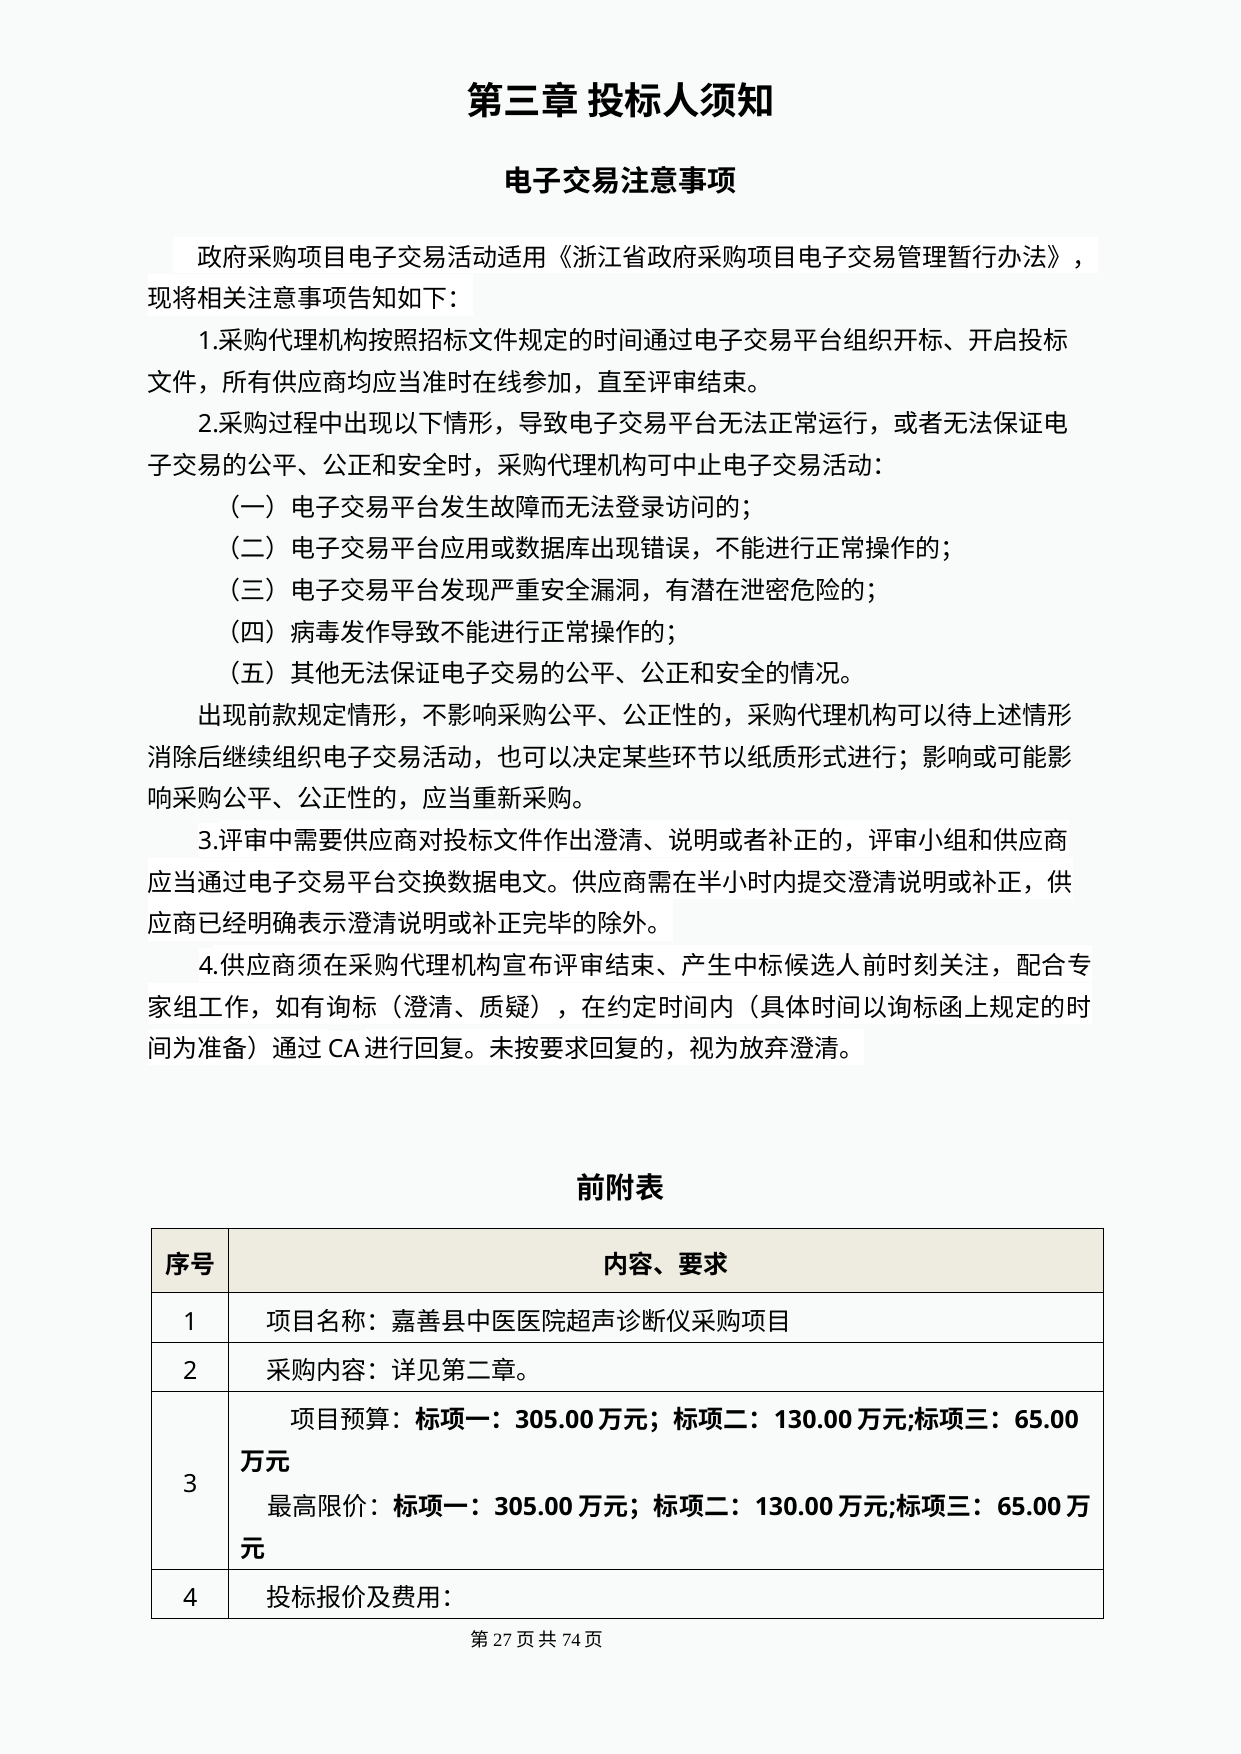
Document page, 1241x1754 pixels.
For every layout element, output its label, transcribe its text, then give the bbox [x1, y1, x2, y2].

table_cell 采购内容：详见第二章。 [229, 1343, 1103, 1391]
table_header 内容、要求 [229, 1229, 1103, 1292]
table_header 序号 [152, 1229, 228, 1292]
text 4.供应商须在采购代理机构宣布评审结束、产生中标候选人前时刻关注，配合专家组工作，如有询标（澄清、质疑），在约定时间内（具体时间以询标函上规定的时间为准备）通过CA进行回复。未按要求回复的，视为放弃澄清。 [148, 941, 1092, 983]
text 政府采购项目电子交易活动适用《浙江省政府采购项目电子交易管理暂行办法》，现将相关注意事项告知如下： [148, 233, 1092, 316]
text （五）其他无法保证电子交易的公平、公正和安全的情况。 [148, 649, 1092, 691]
text （一）电子交易平台发生故障而无法登录访问的； [148, 483, 1092, 524]
text （四）病毒发作导致不能进行正常操作的； [148, 608, 1092, 649]
table_cell 项目预算：标项一：305.00万元；标项二：130.00万元;标项三：65.00万元 最高限价：标项一：305.00万元；标项二：130.00万元;标项三：65.00万元 [229, 1392, 1103, 1569]
text 前附表 [148, 1164, 1092, 1207]
text （二）电子交易平台应用或数据库出现错误，不能进行正常操作的； [148, 524, 1092, 566]
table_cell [229, 1570, 1103, 1618]
table_cell 项目名称：嘉善县中医医院超声诊断仪采购项目 [229, 1293, 1103, 1342]
table_cell 1 [152, 1293, 228, 1342]
text 2.采购过程中出现以下情形，导致电子交易平台无法正常运行，或者无法保证电子交易的公平、公正和安全时，采购代理机构可中止电子交易活动： [148, 399, 1092, 483]
text 4.供应商须在采购代理机构宣布评审结束、产生中标候选人前时刻关注，配合专家组工作，如有询标（澄清、质疑），在约定时间内（具体时间以询标函上规定的时间为准备）通过CA进行回复。未按要求回复的，视为放弃澄清。 [148, 1024, 1092, 1108]
text 第三章 投标人须知 [148, 71, 1092, 125]
text 1.采购代理机构按照招标文件规定的时间通过电子交易平台组织开标、开启投标文件，所有供应商均应当准时在线参加，直至评审结束。 [148, 316, 1092, 399]
text （三）电子交易平台发现严重安全漏洞，有潜在泄密危险的； [148, 566, 1092, 608]
table_cell 3 [152, 1392, 228, 1569]
text 电子交易注意事项 [148, 158, 1092, 200]
table_cell 4 [152, 1570, 228, 1618]
table_cell 2 [152, 1343, 228, 1391]
text 出现前款规定情形，不影响采购公平、公正性的，采购代理机构可以待上述情形消除后继续组织电子交易活动，也可以决定某些环节以纸质形式进行；影响或可能影响采购公平、公正性的，应当重新采购。 [148, 691, 1092, 816]
text 3.评审中需要供应商对投标文件作出澄清、说明或者补正的，评审小组和供应商应当通过电子交易平台交换数据电文。供应商需在半小时内提交澄清说明或补正，供应商已经明确表示澄清说明或补正完毕的除外。 [148, 816, 1092, 941]
